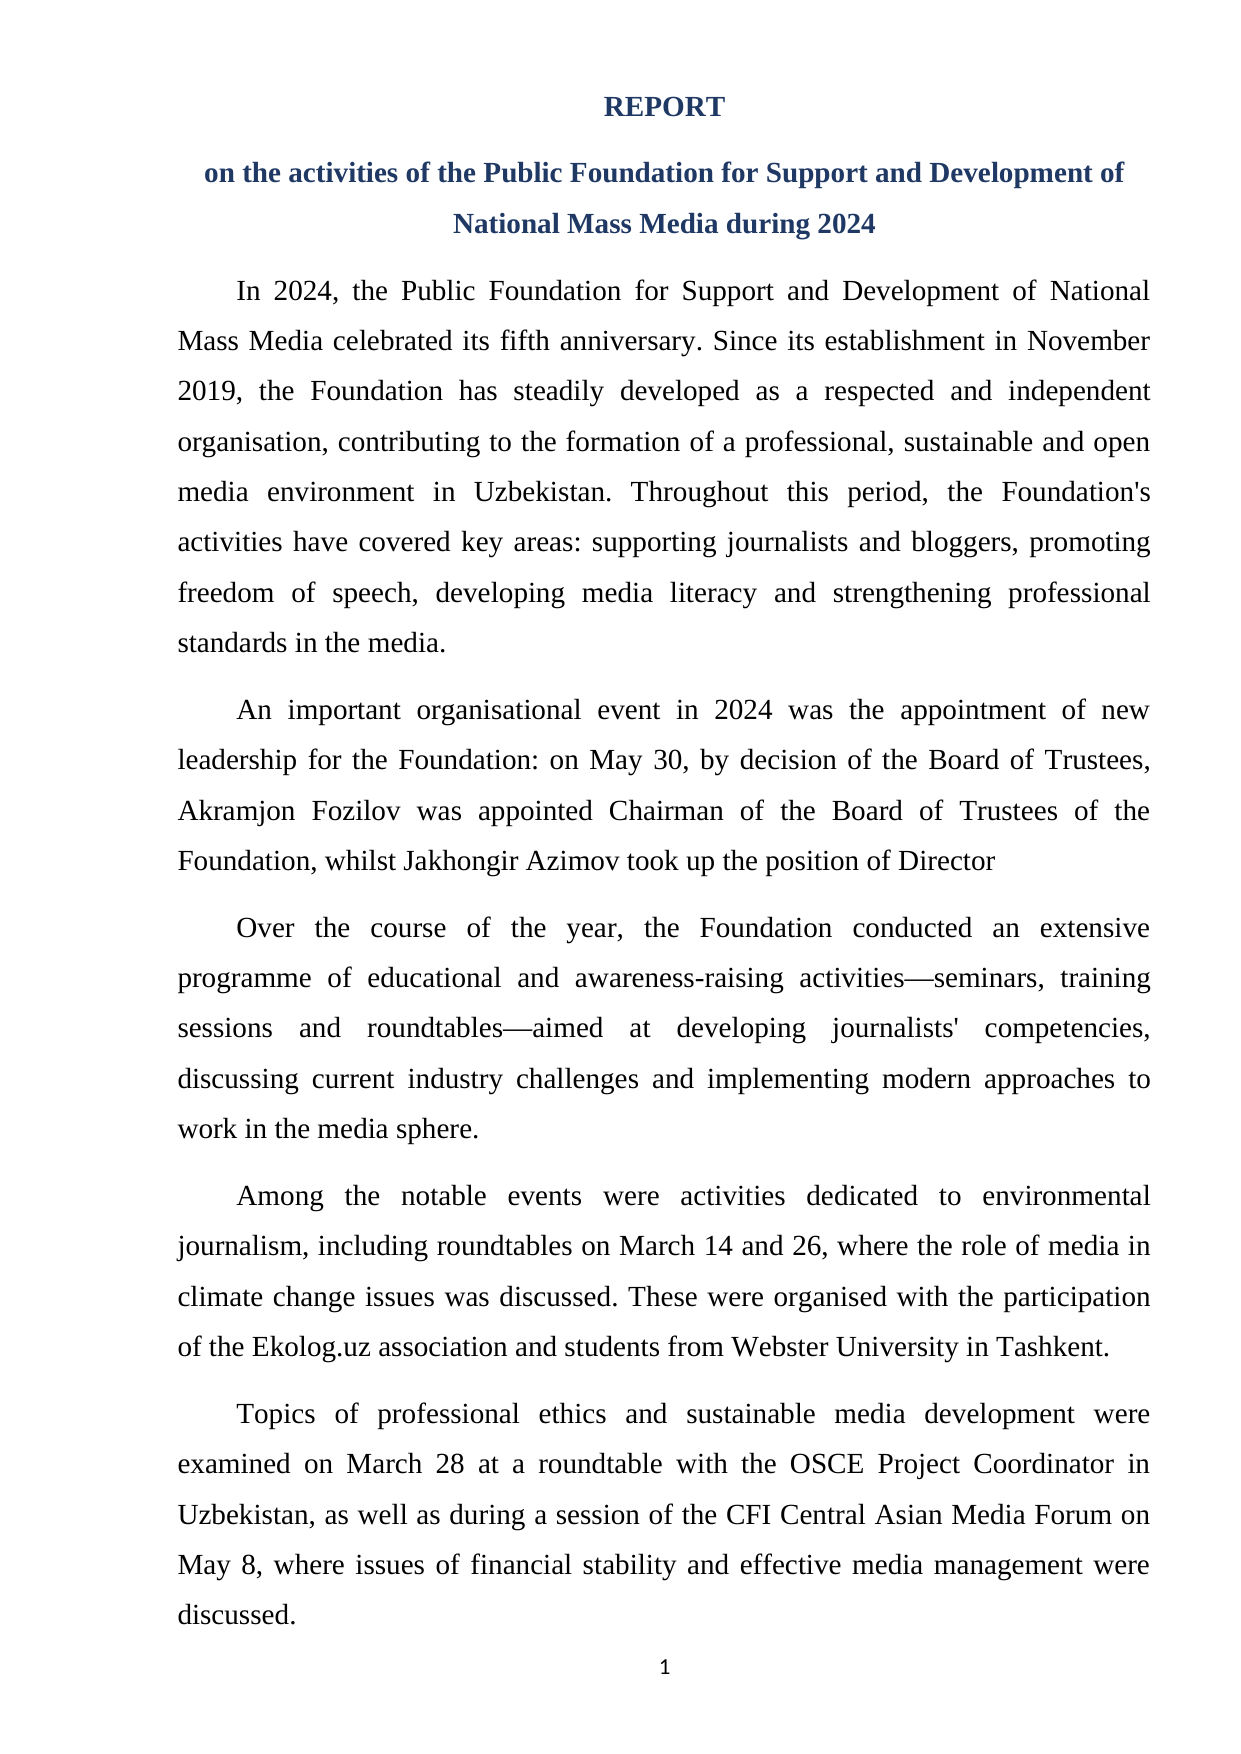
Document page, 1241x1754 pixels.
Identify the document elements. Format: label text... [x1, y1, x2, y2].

text An important organisational event in 2024 was the appointment of new leadership for the Foundation: on May 30, by decision of the Board of Trustees, Akramjon Fozilov was appointed Chairman of the Board of Trustees of the Foundation, whilst Jakhongir Azimov took up the position of Director [177, 692, 1152, 877]
text Topics of professional ethics and sustainable media development were examined on March 28 at a roundtable with the OSCE Project Coordinator in Uzbekistan, as well as during a session of the CFI Central Asian Media Forum on May 8, where issues of financial stability and effective media management were discussed. [177, 1396, 1152, 1631]
text Over the course of the year, the Foundation conducted an extensive programme of educational and awareness-raising activities—seminars, training sessions and roundtables—aimed at developing journalists' competencies, discussing current industry challenges and implementing modern approaches to work in the media sphere. [177, 910, 1152, 1145]
text on the activities of the Public Foundation for Support and Development of National Mass Media during 2024 [177, 156, 1152, 239]
text Among the notable events were activities dedicated to environmental journalism, including roundtables on March 14 and 26, where the role of media in climate change issues was discussed. These were organised with the participation of the Ekolog.uz association and students from Webster University in Tashkent. [177, 1178, 1152, 1363]
text REPORT [177, 89, 1152, 122]
text In 2024, the Public Foundation for Support and Development of National Mass Media celebrated its fifth anniversary. Since its establishment in November 2019, the Foundation has steadily developed as a respected and independent organisation, contributing to the formation of a professional, sustainable and open media environment in Uzbekistan. Throughout this period, the Foundation's activities have covered key areas: supporting journalists and bloggers, promoting freedom of speech, developing media literacy and strengthening professional standards in the media. [177, 273, 1152, 659]
